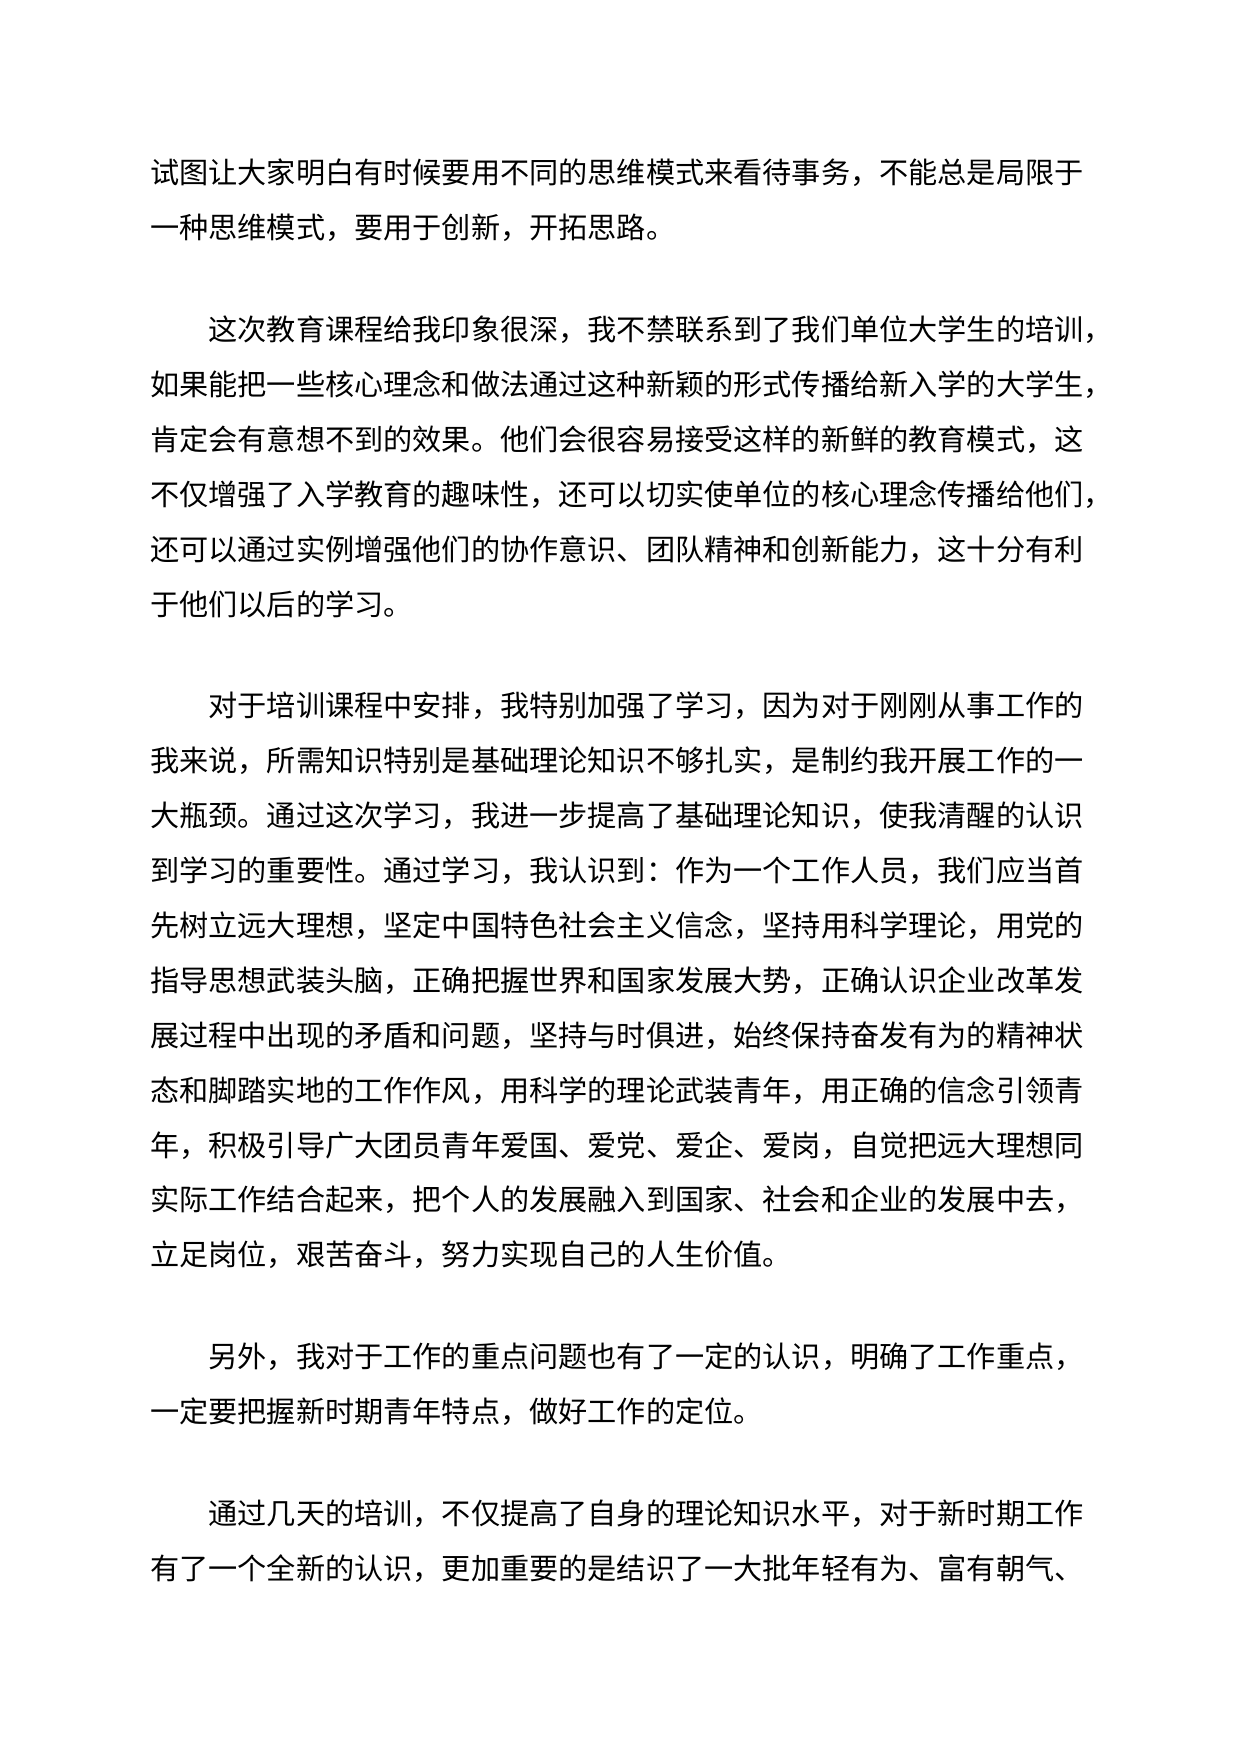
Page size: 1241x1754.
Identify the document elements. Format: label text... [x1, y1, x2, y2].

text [150, 1490, 1090, 1587]
text 对于培训课程中安排，我特别加强了学习，因为对于刚刚从事工作的我来说，所需知识特别是基础理论知识不够扎实，是制约我开展工作的一大瓶颈。通过这次学习，我进一步提高了基础理论知识，使我清醒的认识到学习的重要性。通过学习，我认识到：作为一个工作人员，我们应当首先树立远大理想，坚定中国特色社会主义信念，坚持用科学理论，用党的指导思想武装头脑，正确把握世界和国家发展大势，正确认识企业改革发展过程中出现的矛盾和问题，坚持与时俱进，始终保持奋发有为的精神状态和脚踏实地的工作作风，用科学的理论武装青年，用正确的信念引领青年，积极引导广大团员青年爱国、爱党、爱企、爱岗，自觉把远大理想同实际工作结合起来，把个人的发展融入到国家、社会和企业的发展中去，立足岗位，艰苦奋斗，努力实现自己的人生价值。 [150, 683, 1090, 1274]
text 这次教育课程给我印象很深，我不禁联系到了我们单位大学生的培训，如果能把一些核心理念和做法通过这种新颖的形式传播给新入学的大学生，肯定会有意想不到的效果。他们会很容易接受这样的新鲜的教育模式，这不仅增强了入学教育的趣味性，还可以切实使单位的核心理念传播给他们，还可以通过实例增强他们的协作意识、团队精神和创新能力，这十分有利于他们以后的学习。 [150, 307, 1090, 623]
text 另外，我对于工作的重点问题也有了一定的认识，明确了工作重点，一定要把握新时期青年特点，做好工作的定位。 [150, 1334, 1090, 1431]
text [150, 150, 1090, 247]
